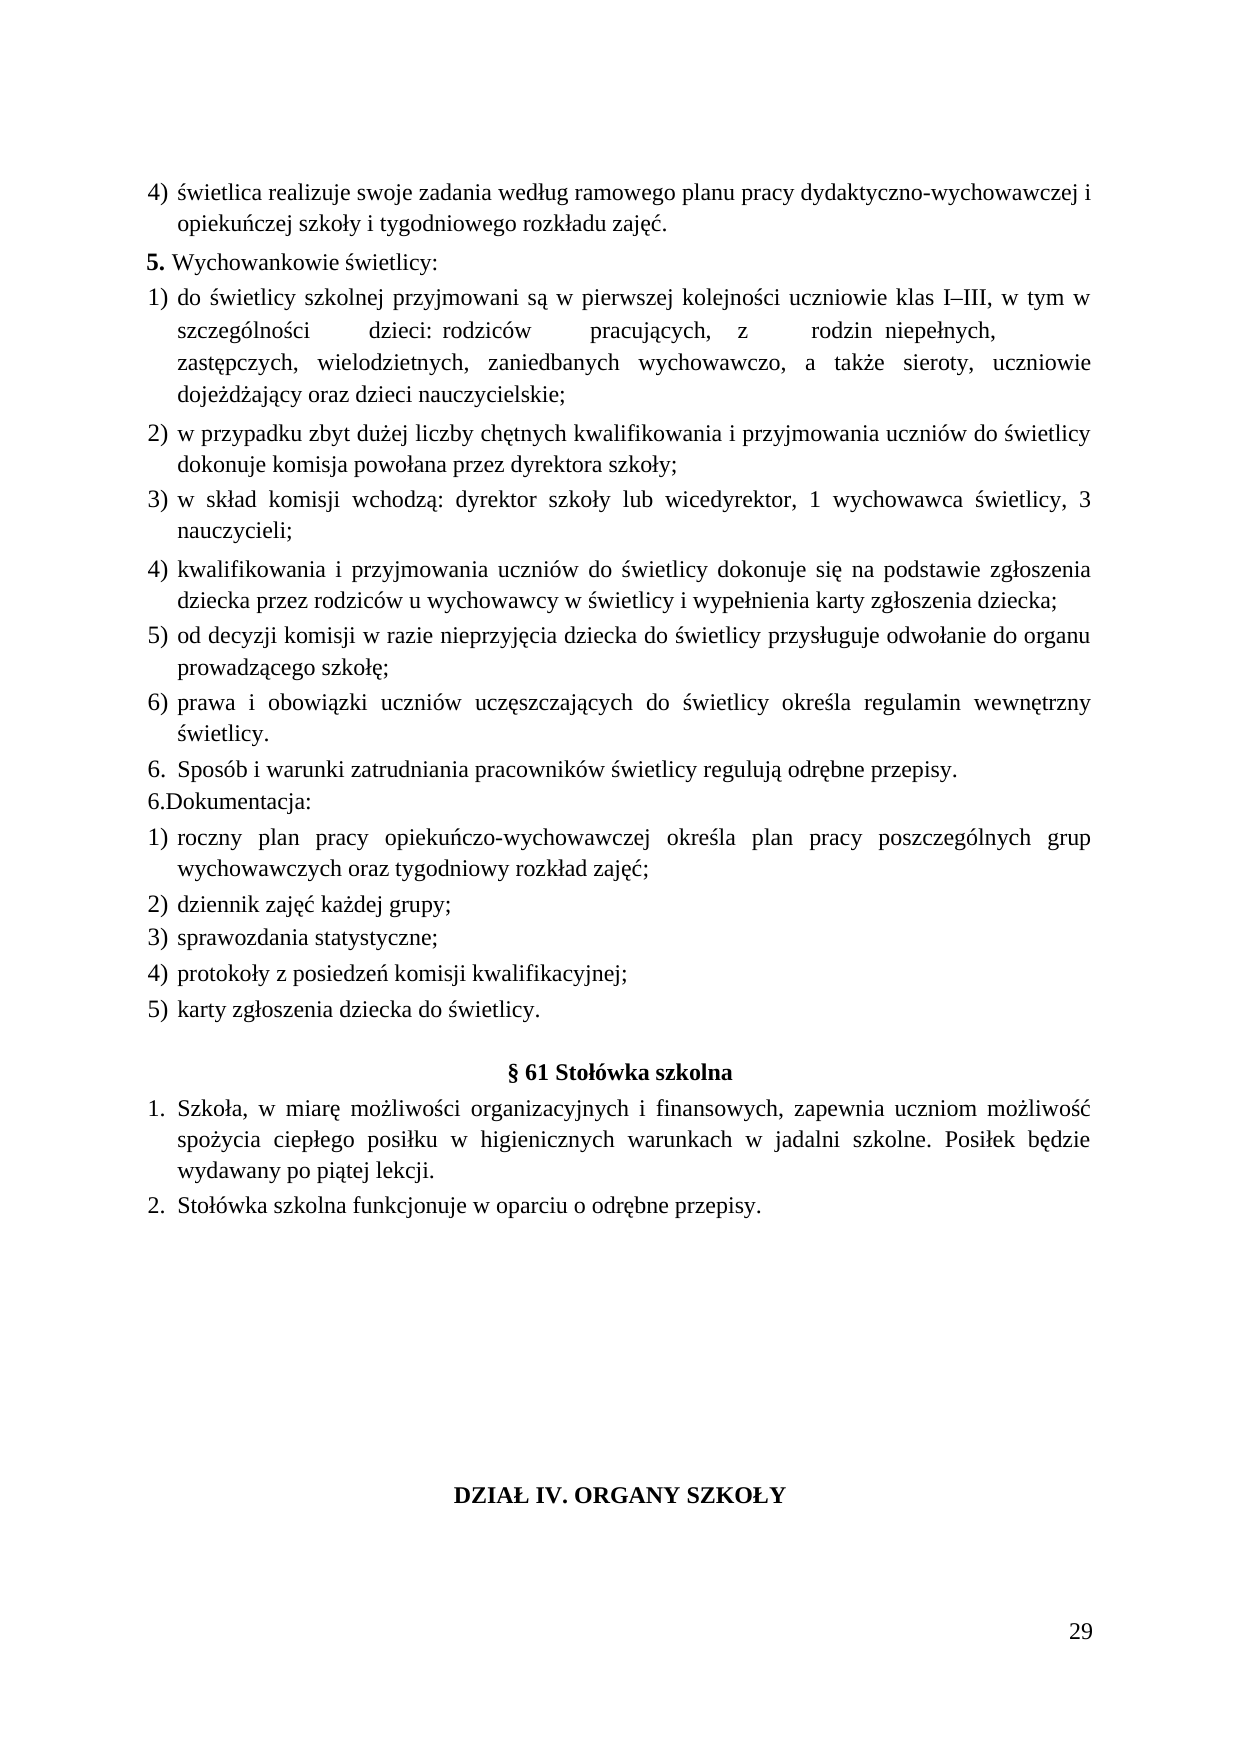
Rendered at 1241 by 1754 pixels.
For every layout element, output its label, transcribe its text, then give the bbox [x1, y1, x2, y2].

list Sposób i warunki zatrudniania pracowników świetlicy regulują odrębne przepisy. [147, 754, 1093, 783]
list Szkoła, w miarę możliwości organizacyjnych i finansowych, zapewnia uczniom możliwość spożycia ciepłego posiłku w higienicznych warunkach w jadalni szkolne. Posiłek będzie wydawany po piątej lekcji. [147, 1094, 1092, 1183]
text DZIAŁ IV. ORGANY SZKOŁY [184, 1481, 1055, 1508]
text 5. Wychowankowie świetlicy: [146, 247, 1093, 275]
list świetlica realizuje swoje zadania według ramowego planu pracy dydaktyczno-wychowawczej i opiekuńczej szkoły i tygodniowego rozkładu zajęć. [147, 177, 1092, 237]
list roczny plan pracy opiekuńczo-wychowawczej określa plan pracy poszczególnych grup wychowawczych oraz tygodniowy rozkład zajęć; [147, 822, 1092, 882]
list protokoły z posiedzeń komisji kwalifikacyjnej; [147, 958, 1092, 987]
subtitle § 61 Stołówka szkolna [184, 1058, 1055, 1086]
list do świetlicy szkolnej przyjmowani są w pierwszej kolejności uczniowie klas I–III, w tym w szczególności dzieci: rodziców pracujących, z rodzin niepełnych, zastępczych, wielodzietnych, zaniedbanych wychowawczo, a także sieroty, uczniowie dojeżdżający oraz dzieci nauczycielskie; [147, 282, 1092, 408]
list dziennik zajęć każdej grupy; [147, 889, 1092, 918]
list w przypadku zbyt dużej liczby chętnych kwalifikowania i przyjmowania uczniów do świetlicy dokonuje komisja powołana przez dyrektora szkoły; [147, 418, 1092, 477]
list karty zgłoszenia dziecka do świetlicy. [147, 994, 1092, 1023]
list kwalifikowania i przyjmowania uczniów do świetlicy dokonuje się na podstawie zgłoszenia dziecka przez rodziców u wychowawcy w świetlicy i wypełnienia karty zgłoszenia dziecka; [147, 554, 1092, 613]
list Stołówka szkolna funkcjonuje w oparciu o odrębne przepisy. [147, 1191, 1092, 1218]
list w skład komisji wchodzą: dyrektor szkoły lub wicedyrektor, 1 wychowawca świetlicy, 3 nauczycieli; [147, 484, 1092, 544]
list sprawozdania statystyczne; [147, 922, 1092, 951]
list od decyzji komisji w razie nieprzyjęcia dziecka do świetlicy przysługuje odwołanie do organu prowadzącego szkołę; [147, 621, 1092, 680]
list prawa i obowiązki uczniów uczęszczających do świetlicy określa regulamin wewnętrzny świetlicy. [147, 687, 1092, 747]
text 6.Dokumentacja: [147, 787, 1093, 815]
